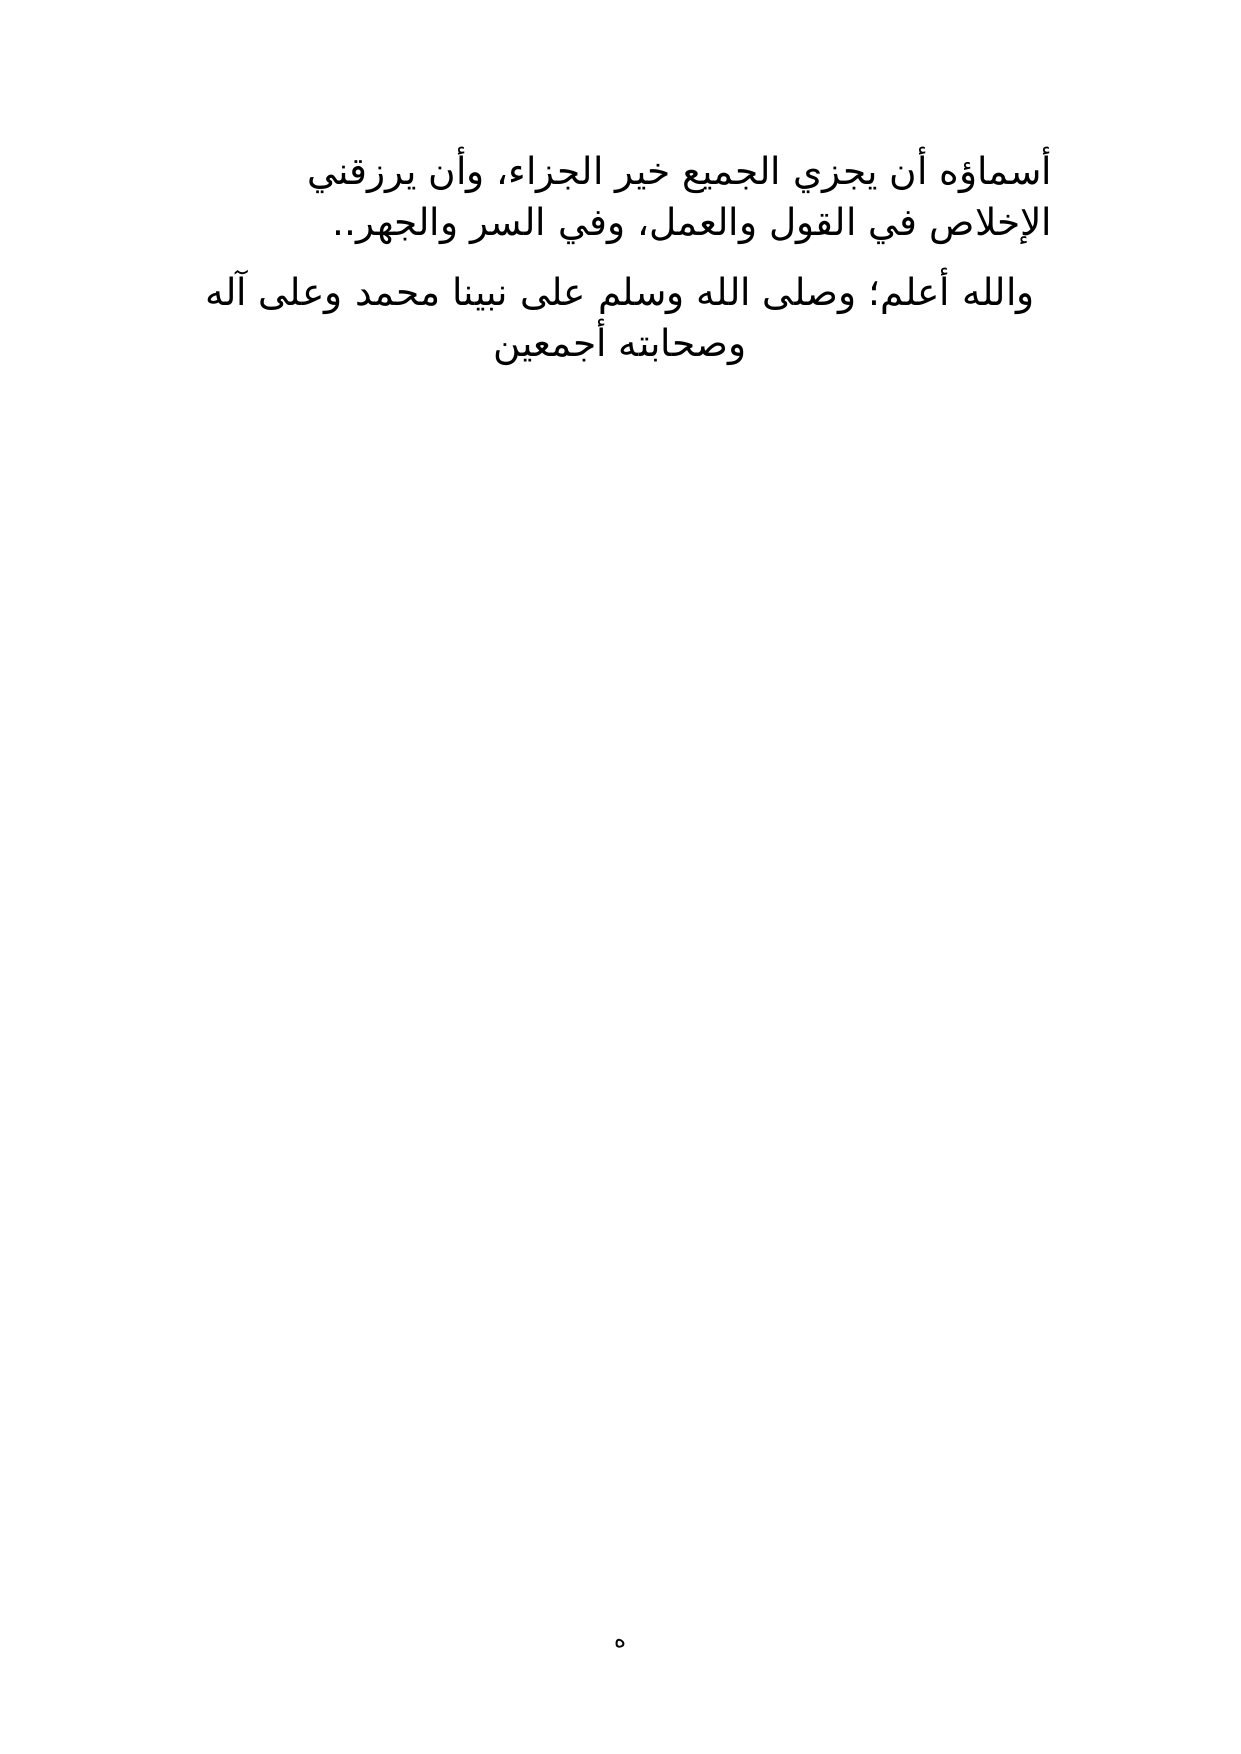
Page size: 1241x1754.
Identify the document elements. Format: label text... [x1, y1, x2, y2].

text والله أعلم؛ وصلى الله وسلم على نبينا محمد وعلى آله وصحابته أجمعين [187, 271, 1053, 365]
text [187, 150, 1053, 244]
